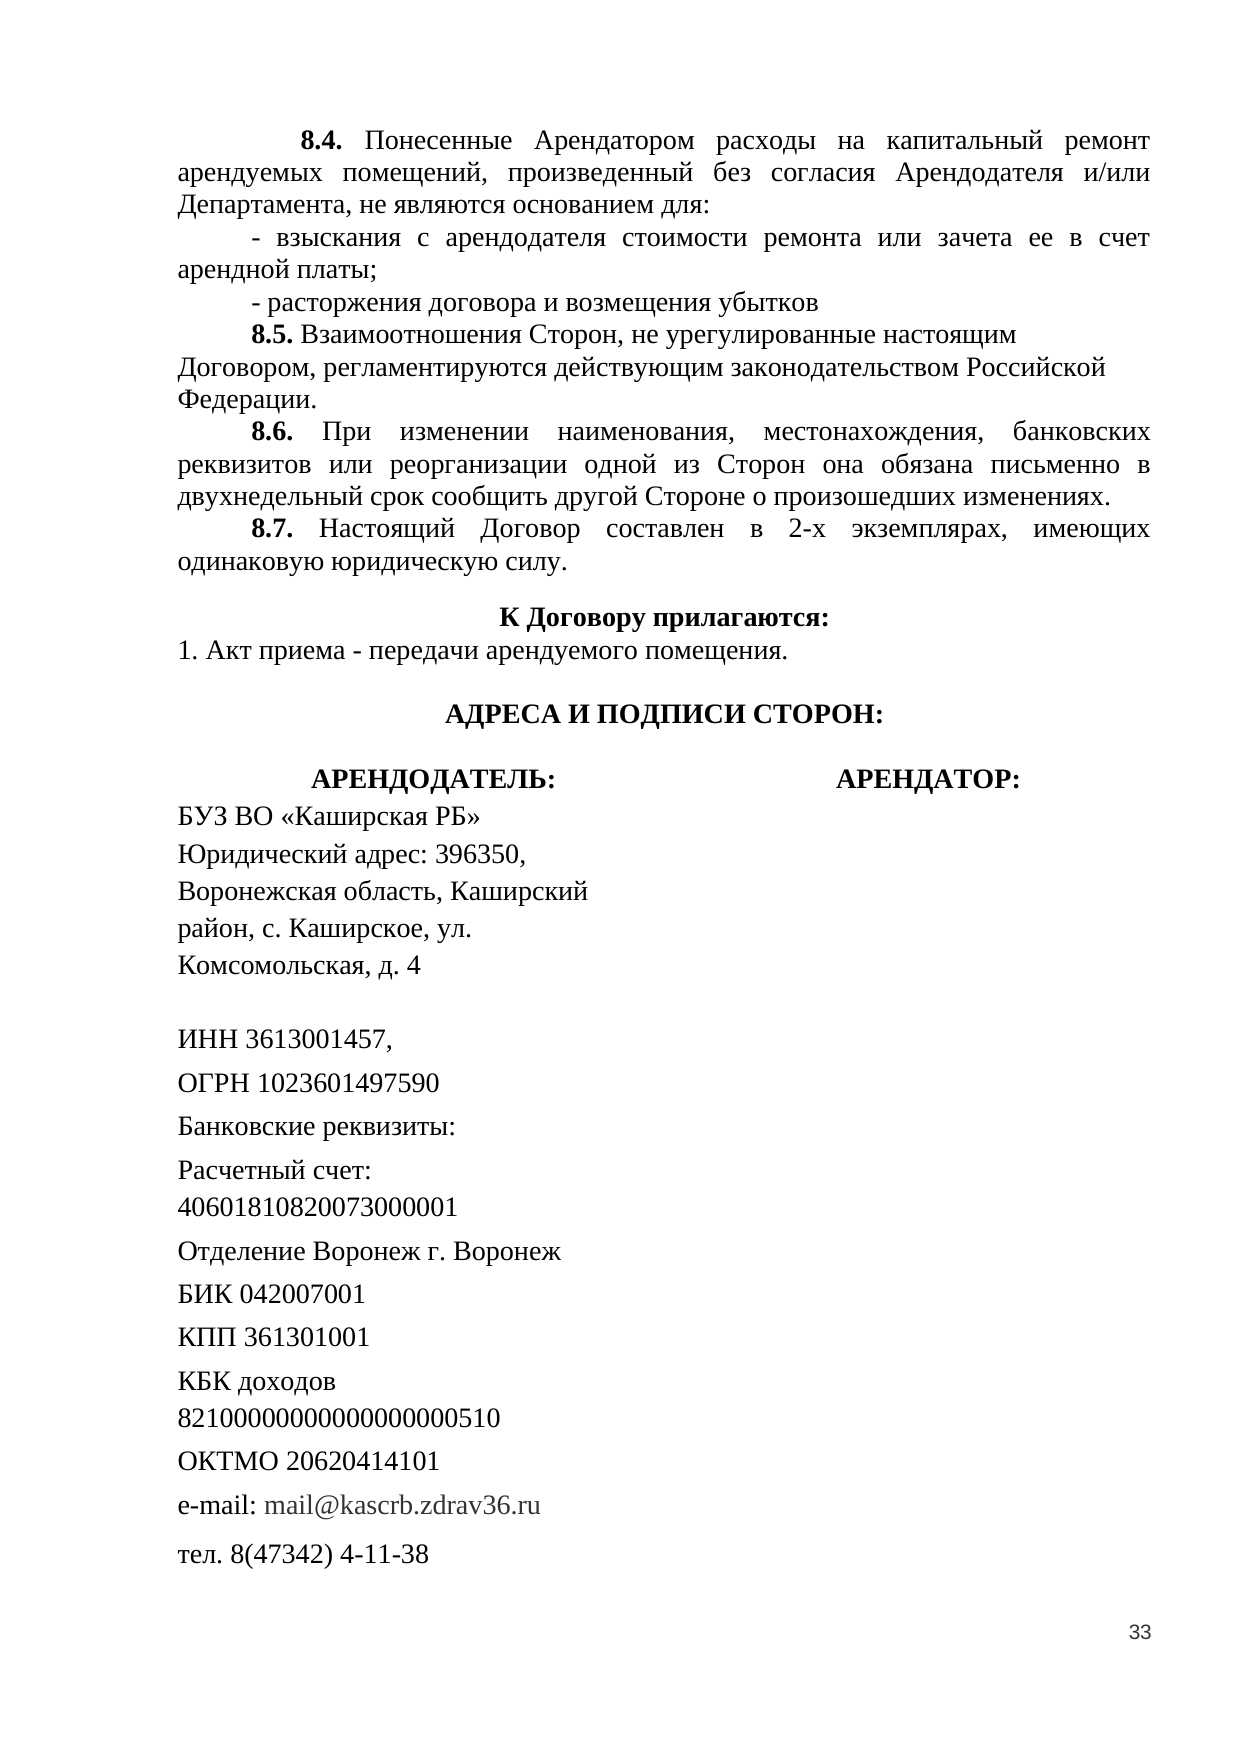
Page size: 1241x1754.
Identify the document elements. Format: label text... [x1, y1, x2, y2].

text 8.6. При изменении наименования, местонахождения, банковских реквизитов или реорганизации одной из Сторон она обязана письменно в двухнедельный срок сообщить другой Стороне о произошедших изменениях. [177, 414, 1152, 512]
table_header АРЕНДАТОР: ___________________ М.П. [629, 762, 1140, 1612]
text 8.5. Взаимоотношения Сторон, не урегулированные настоящим Договором, регламентируются действующим законодательством Российской Федерации. [177, 317, 1152, 414]
text - расторжения договора и возмещения убытков [177, 285, 1152, 317]
text - взыскания с арендодателя стоимости ремонта или зачета ее в счет арендной платы; [177, 220, 1152, 285]
text 1. Акт приема - передачи арендуемого помещения. [177, 633, 1152, 665]
text 8.7. Настоящий Договор составлен в 2-х экземплярах, имеющих одинаковую юридическую силу. [177, 512, 1152, 576]
text 8.4. Понесенные Арендатором расходы на капитальный ремонт арендуемых помещений, произведенный без согласия Арендодателя и/или Департамента, не являются основанием для: [177, 123, 1152, 220]
text АДРЕСА И ПОДПИСИ СТОРОН: [177, 697, 1152, 730]
text К Договору прилагаются: [177, 600, 1152, 633]
